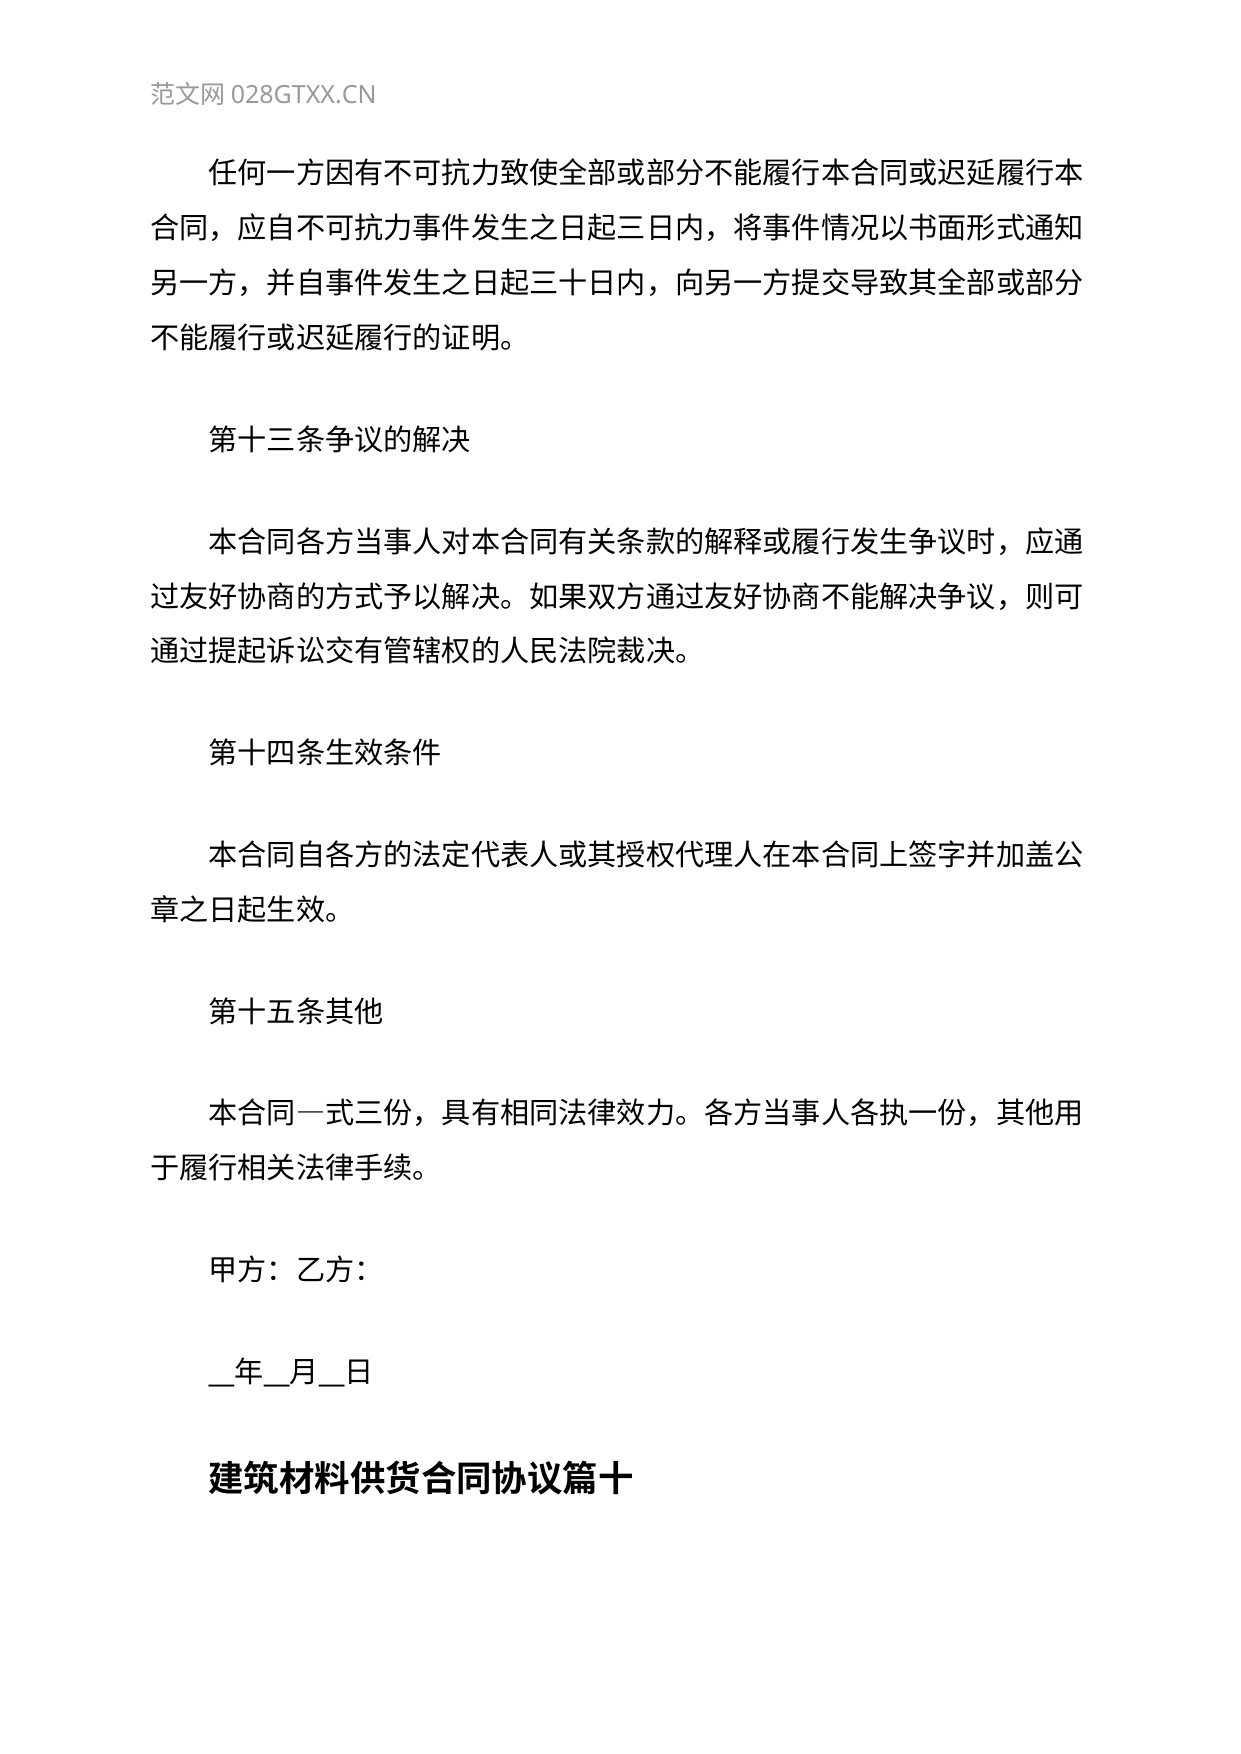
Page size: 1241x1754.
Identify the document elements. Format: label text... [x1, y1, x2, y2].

text 建筑材料供货合同协议篇十 [150, 1450, 1090, 1502]
text __年__月__日 [150, 1348, 1090, 1391]
text 本合同自各方的法定代表人或其授权代理人在本合同上签字并加盖公章之日起生效。 [150, 832, 1090, 929]
text 任何一方因有不可抗力致使全部或部分不能履行本合同或迟延履行本合同，应自不可抗力事件发生之日起三日内，将事件情况以书面形式通知另一方，并自事件发生之日起三十日内，向另一方提交导致其全部或部分不能履行或迟延履行的证明。 [150, 150, 1090, 357]
text 第十三条争议的解决 [150, 416, 1090, 459]
text 本合同各方当事人对本合同有关条款的解释或履行发生争议时，应通过友好协商的方式予以解决。如果双方通过友好协商不能解决争议，则可通过提起诉讼交有管辖权的人民法院裁决。 [150, 518, 1090, 670]
text 第十四条生效条件 [150, 730, 1090, 772]
text 甲方：乙方： [150, 1247, 1090, 1289]
text 本合同—式三份，具有相同法律效力。各方当事人各执一份，其他用于履行相关法律手续。 [150, 1090, 1090, 1187]
text 第十五条其他 [150, 988, 1090, 1031]
